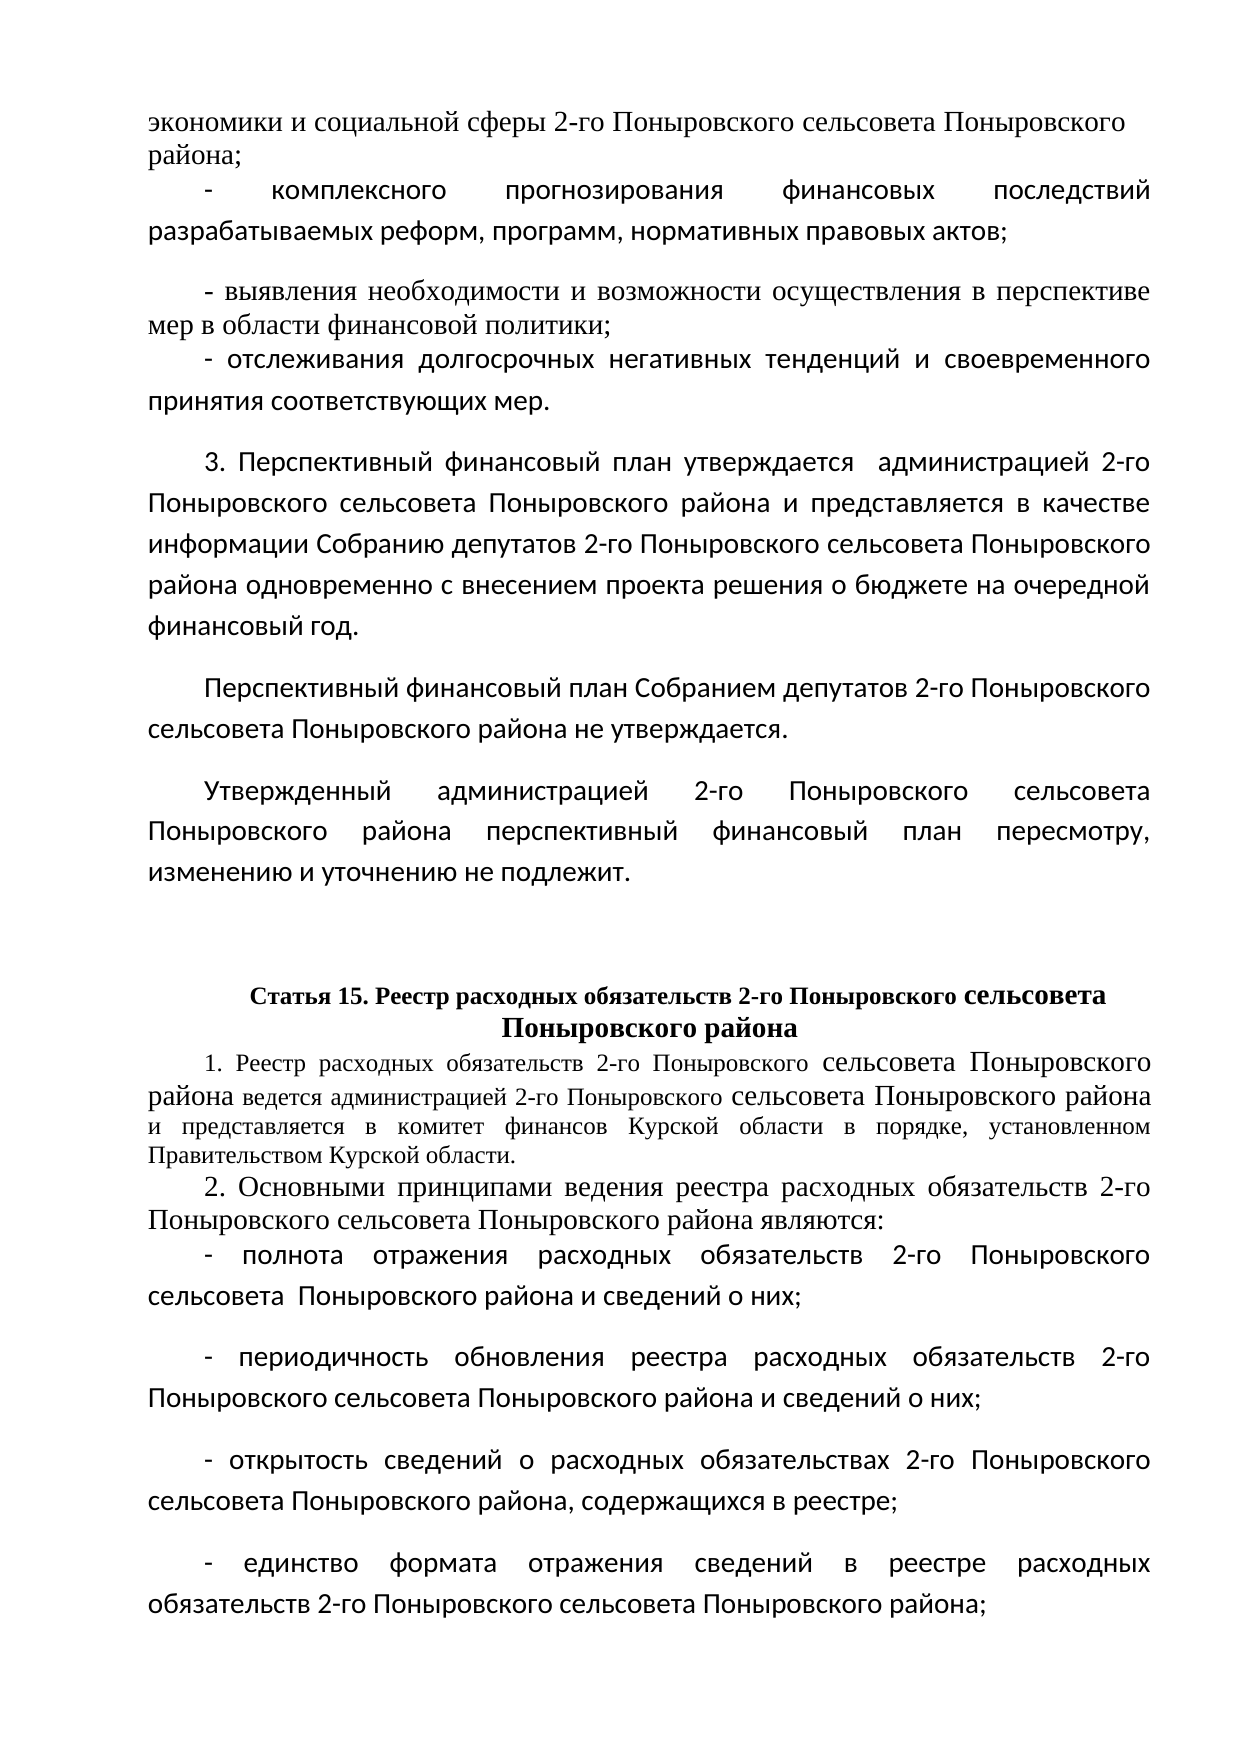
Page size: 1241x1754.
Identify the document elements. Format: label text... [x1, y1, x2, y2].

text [148, 104, 1152, 171]
text - отслеживания долгосрочных негативных тенденций и своевременного принятия соответствующих мер. [148, 341, 1152, 417]
text - комплексного прогнозирования финансовых последствий разрабатываемых реформ, программ, нормативных правовых актов; [148, 171, 1152, 247]
text 2. Основными принципами ведения реестра расходных обязательств 2-го Поныровского сельсовета Поныровского района являются: [148, 1169, 1152, 1236]
text - выявления необходимости и возможности осуществления в перспективе мер в области финансовой политики; [148, 273, 1152, 341]
subtitle Статья 15. Реестр расходных обязательств 2-го Поныровского сельсовета Поныровского района [148, 977, 1152, 1044]
text 3. Перспективный финансовый план утверждается администрацией 2-го Поныровского сельсовета Поныровского района и представляется в качестве информации Собранию депутатов 2-го Поныровского сельсовета Поныровского района одновременно с внесением проекта решения о бюджете на очередной финансовый год. [148, 443, 1152, 643]
text - открытость сведений о расходных обязательствах 2-го Поныровского сельсовета Поныровского района, содержащихся в реестре; [148, 1441, 1152, 1518]
text - полнота отражения расходных обязательств 2-го Поныровского сельсовета Поныровского района и сведений о них; [148, 1236, 1152, 1312]
subtitle 1. Реестр расходных обязательств 2-го Поныровского сельсовета Поныровского района ведется администрацией 2-го Поныровского сельсовета Поныровского района и представляется в комитет финансов Курской области в порядке, установленном Правительством Курской области. [148, 1044, 1152, 1169]
text - периодичность обновления реестра расходных обязательств 2-го Поныровского сельсовета Поныровского района и сведений о них; [148, 1338, 1152, 1415]
text - единство формата отражения сведений в реестре расходных обязательств 2-го Поныровского сельсовета Поныровского района; [148, 1544, 1152, 1620]
text Утвержденный администрацией 2-го Поныровского сельсовета Поныровского района перспективный финансовый план пересмотру, изменению и уточнению не подлежит. [148, 772, 1152, 889]
text Перспективный финансовый план Собранием депутатов 2-го Поныровского сельсовета Поныровского района не утверждается. [148, 669, 1152, 745]
